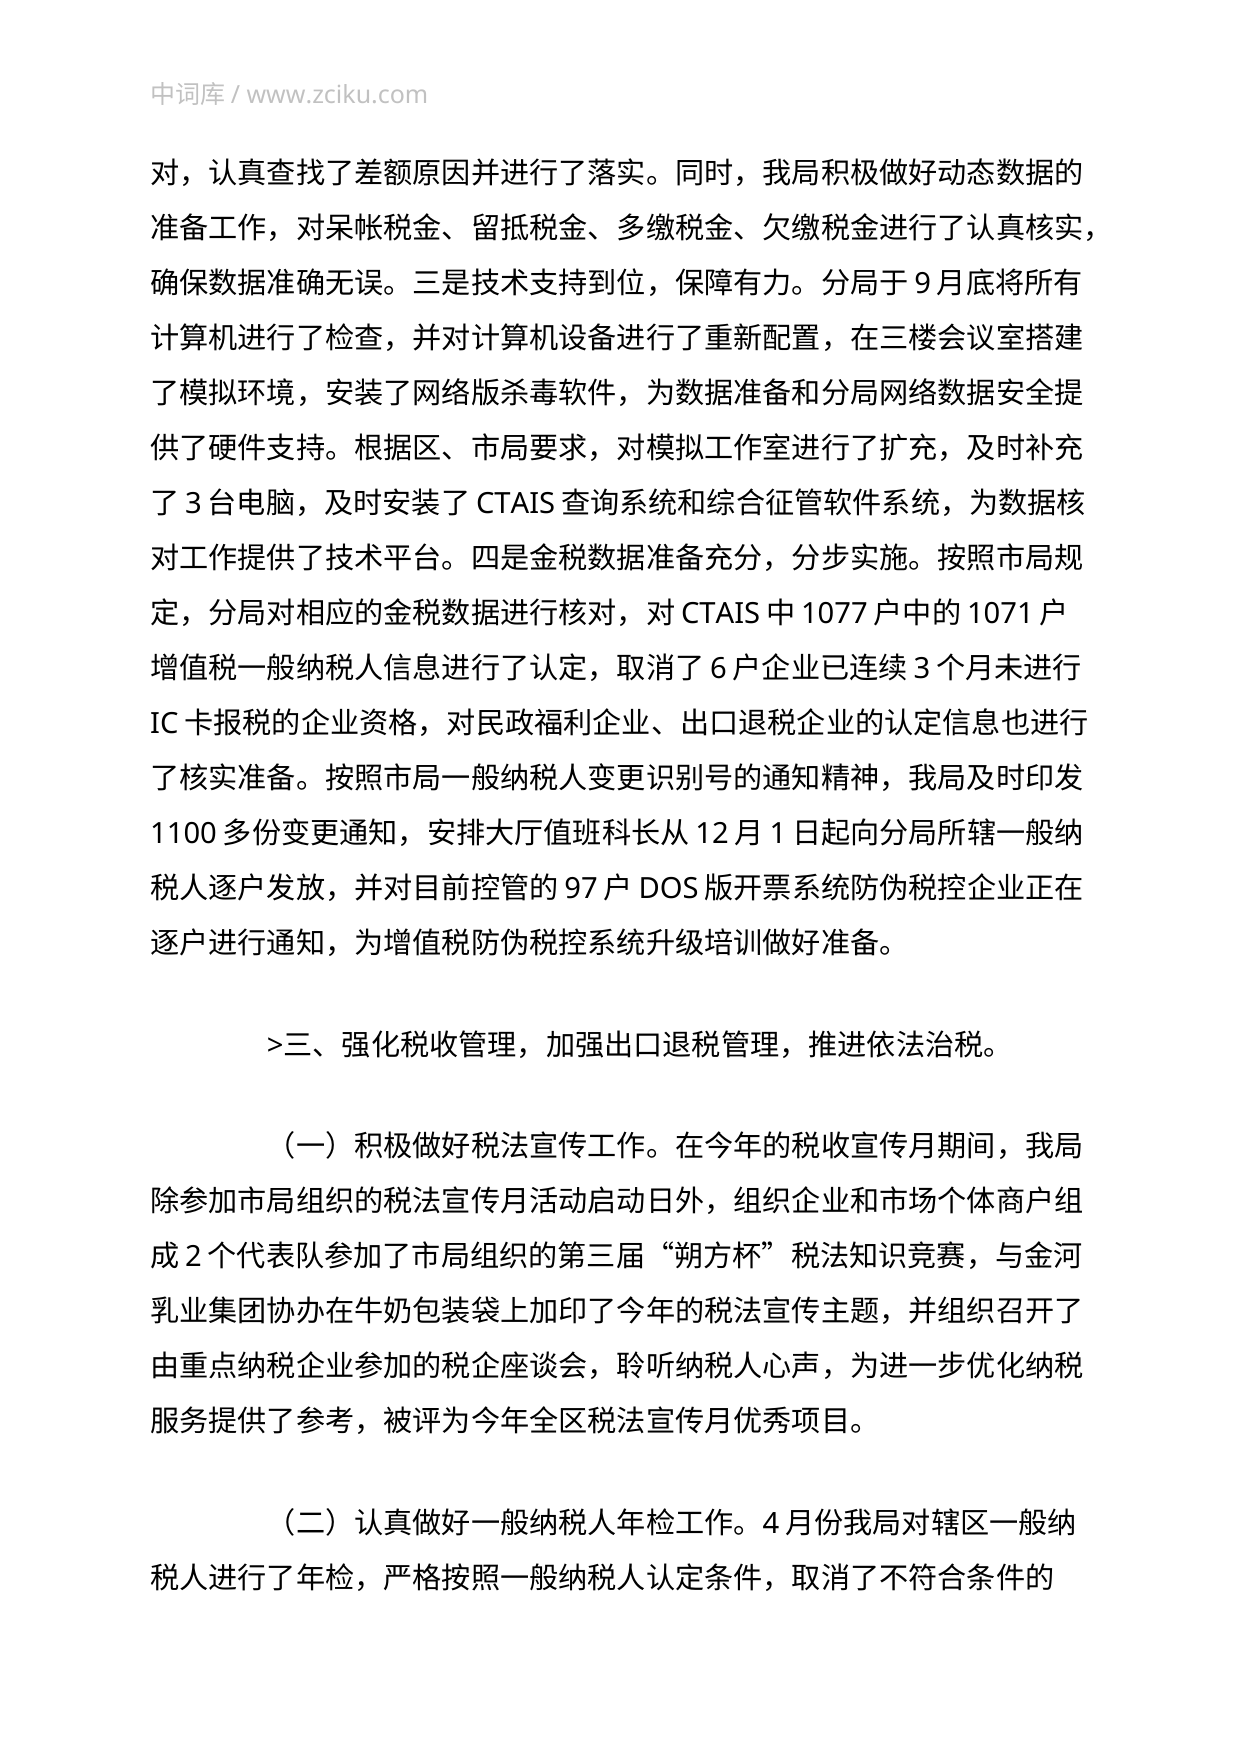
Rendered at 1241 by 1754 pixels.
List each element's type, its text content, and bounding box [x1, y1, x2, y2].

text （一）积极做好税法宣传工作。在今年的税收宣传月期间，我局除参加市局组织的税法宣传月活动启动日外，组织企业和市场个体商户组成2个代表队参加了市局组织的第三届“朔方杯”税法知识竞赛，与金河乳业集团协办在牛奶包装袋上加印了今年的税法宣传主题，并组织召开了由重点纳税企业参加的税企座谈会，聆听纳税人心声，为进一步优化纳税服务提供了参考，被评为今年全区税法宣传月优秀项目。 [150, 1123, 1090, 1440]
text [150, 1499, 1090, 1597]
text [150, 150, 1090, 962]
text >三、强化税收管理，加强出口退税管理，推进依法治税。 [150, 1021, 1090, 1063]
